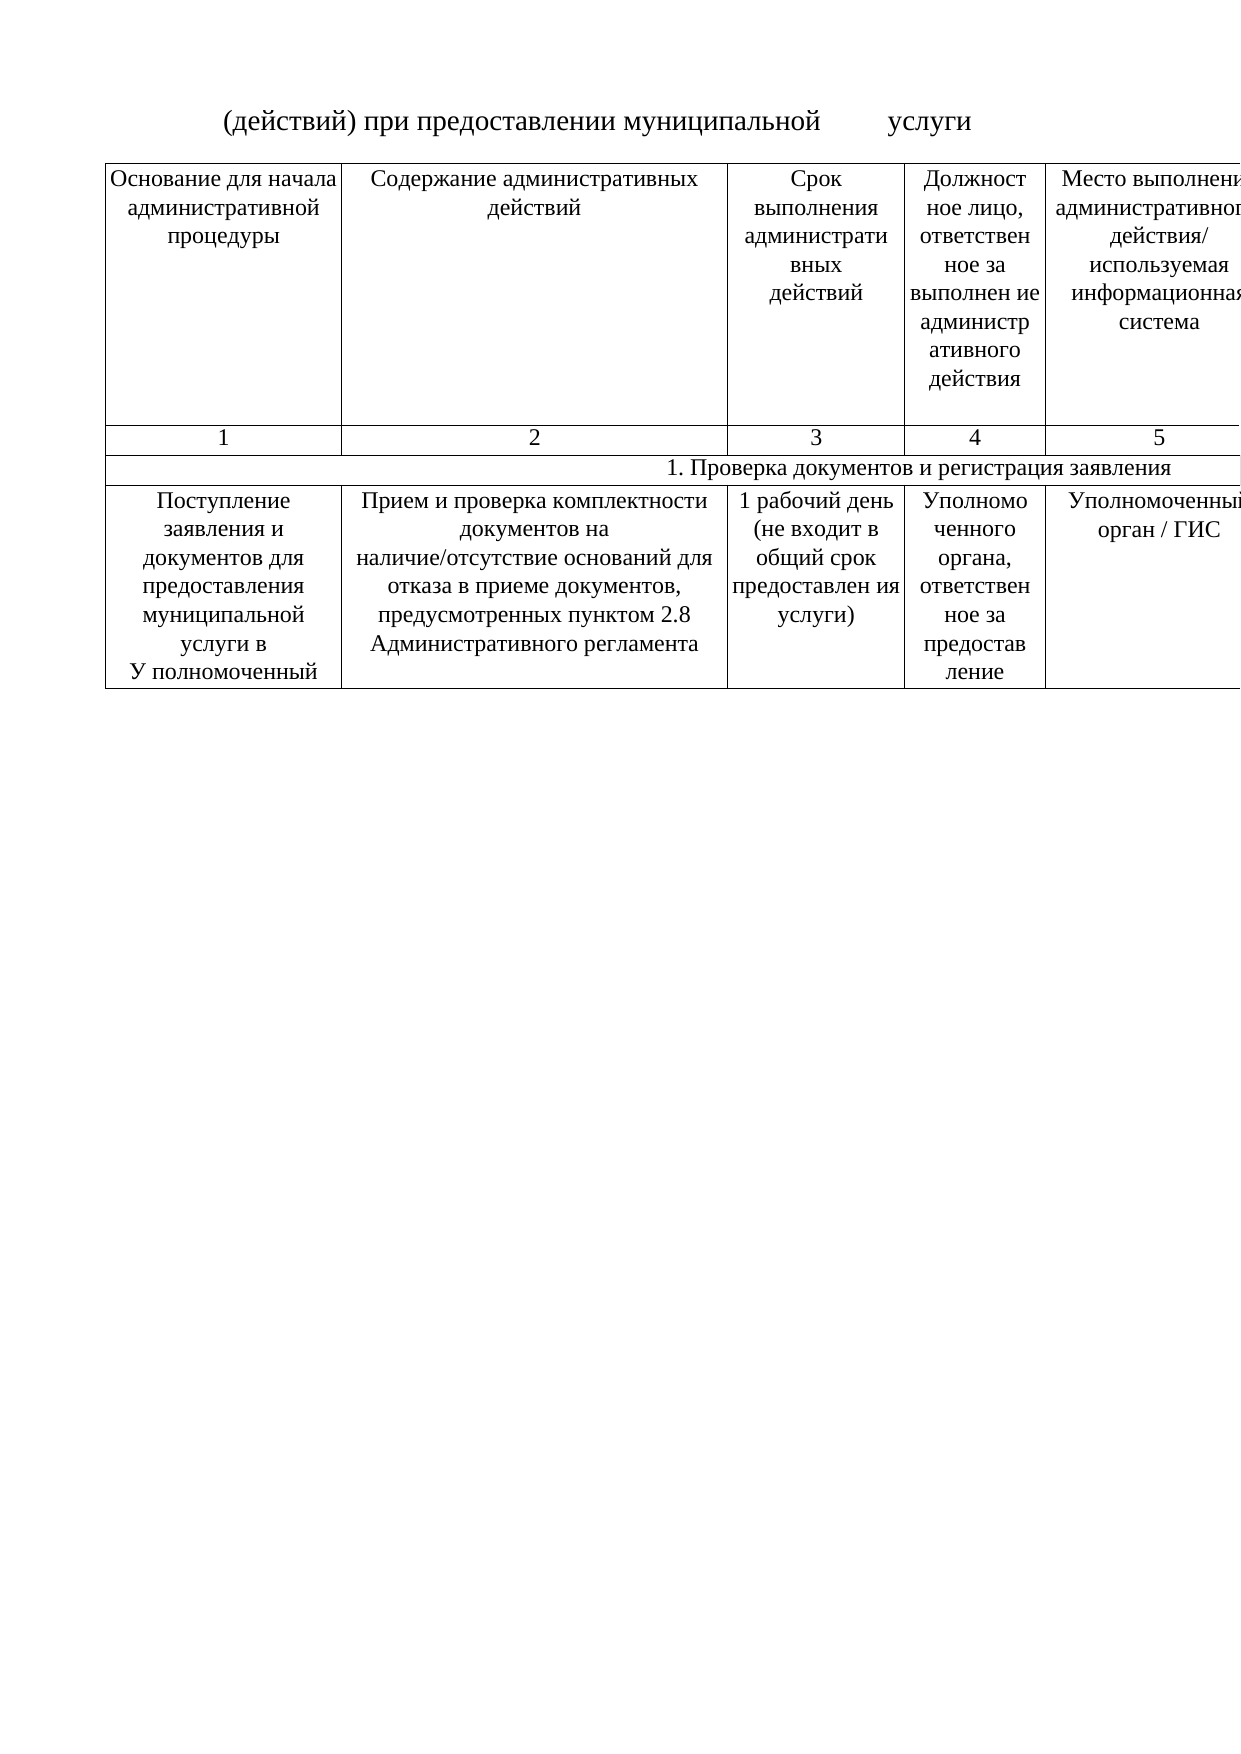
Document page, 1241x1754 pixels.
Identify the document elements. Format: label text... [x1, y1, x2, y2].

table_cell Прием и проверка комплектности документов на наличие/отсутствие оснований для отказа в приеме документов, предусмотренных пунктом 2.8 Административного регламента [342, 486, 727, 688]
table_header Должност ное лицо, ответствен ное за выполнен ие администр ативного действия [905, 164, 1045, 425]
table_header Основание для начала административной процедуры [106, 164, 341, 425]
table_cell 5 [1046, 425, 1240, 455]
table_header Содержание административных действий [342, 164, 727, 425]
table_cell 2 [342, 426, 727, 455]
table_cell Уполномо ченного органа, ответствен ное за предостав ление [905, 486, 1045, 688]
table_cell Поступление заявления и документов для предоставления муниципальной услуги в У полномоченный [106, 486, 341, 688]
table_header Срок выполнения администрати вных действий [728, 164, 904, 425]
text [105, 103, 1089, 137]
table_cell 1 [106, 426, 341, 455]
table_header Место выполнения административног о действия/ используемая информационная система [1046, 164, 1240, 425]
table_cell 1. Проверка документов и регистрация заявления [106, 456, 1240, 484]
table_cell Уполномоченный орган / ГИС [1046, 486, 1240, 688]
table_cell 4 [905, 426, 1045, 455]
table_cell 3 [728, 426, 904, 455]
table_cell 1 рабочий день (не входит в общий срок предоставлен ия услуги) [728, 486, 904, 688]
